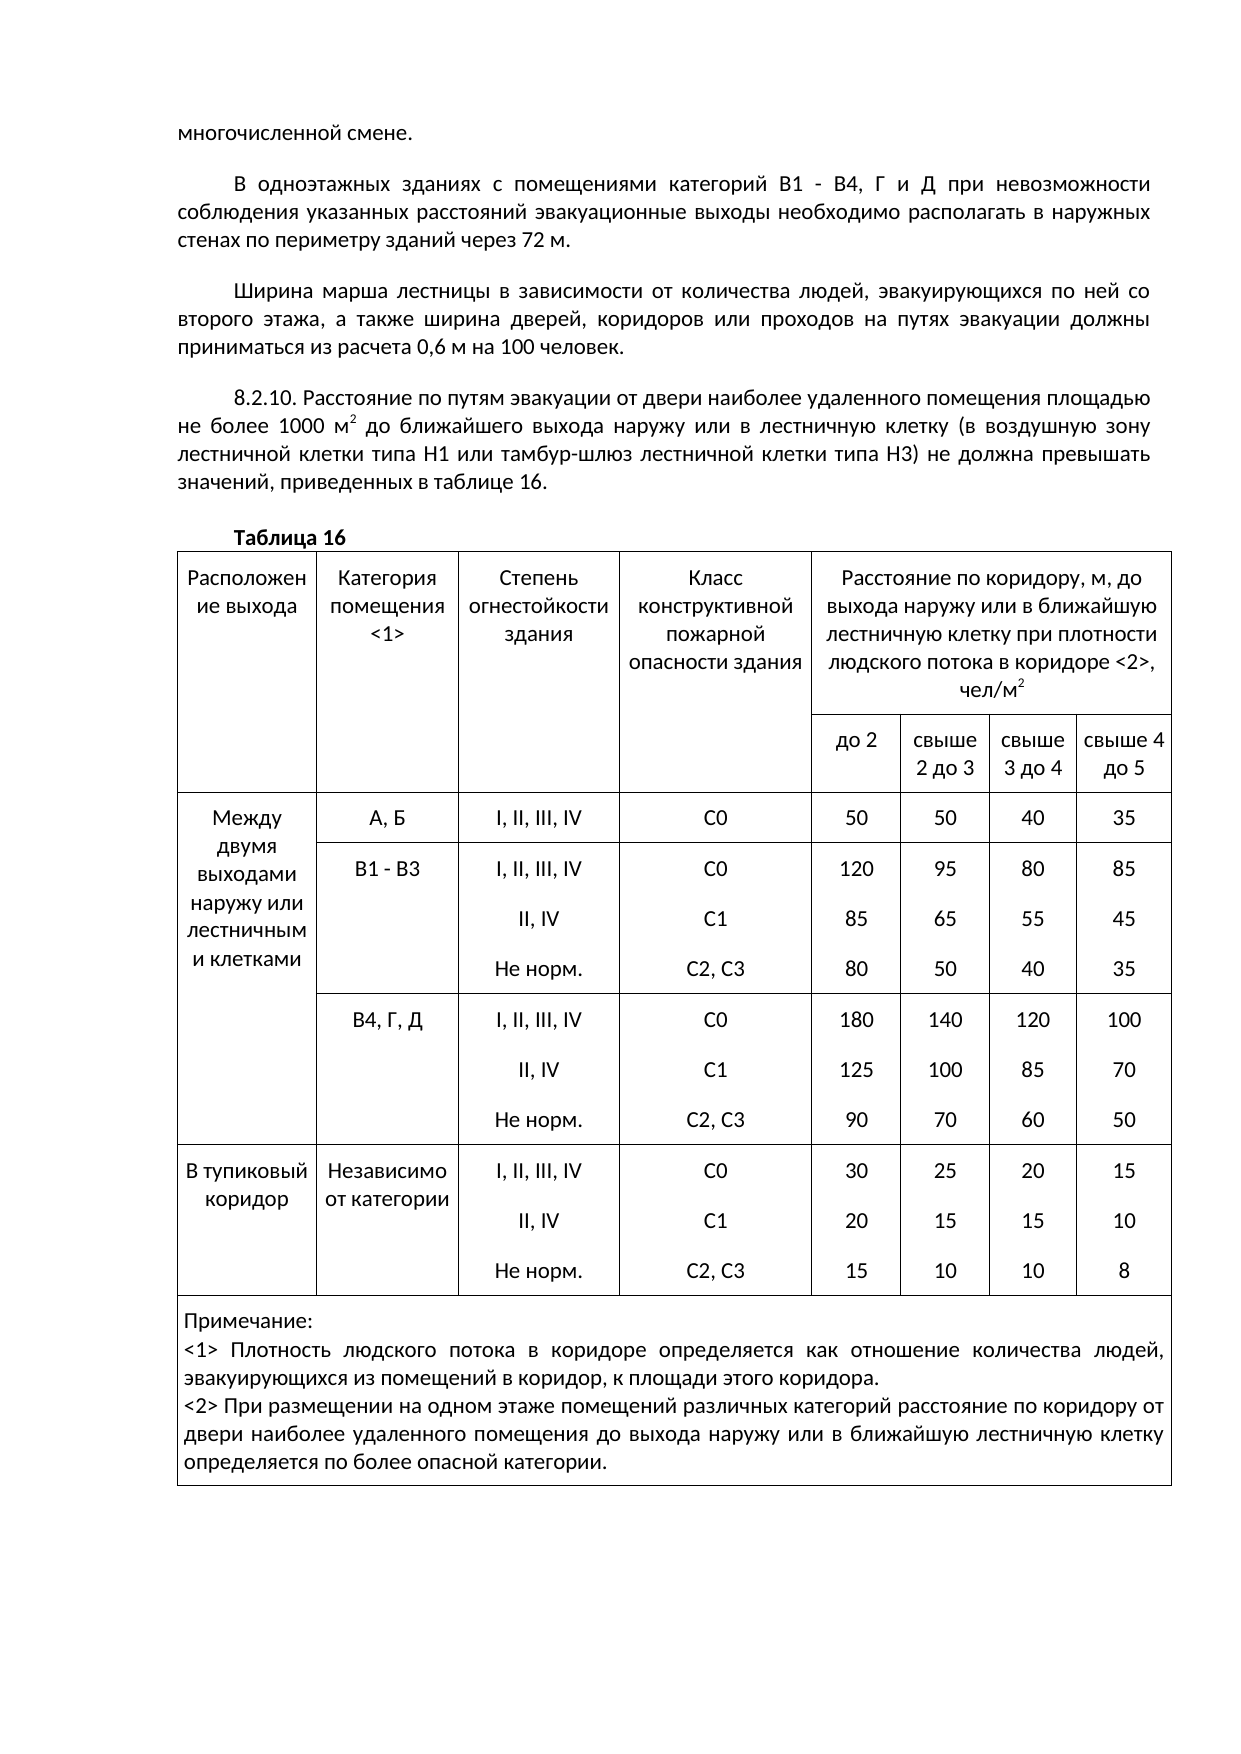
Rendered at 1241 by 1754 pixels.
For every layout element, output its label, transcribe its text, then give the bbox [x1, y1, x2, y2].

table_cell 50 [901, 793, 989, 842]
table_cell 10 [990, 1245, 1076, 1295]
table_cell 35 [1077, 943, 1171, 993]
table_cell I, II, III, IV [459, 994, 619, 1043]
text 8.2.10. Расстояние по путям эвакуации от двери наиболее удаленного помещения площадью не более 1000 м2 до ближайшего выхода наружу или в лестничную клетку (в воздушную зону лестничной клетки типа Н1 или тамбур-шлюз лестничной клетки типа Н3) не должна превышать значений, приведенных в таблице 16. [177, 383, 1152, 495]
table_cell С1 [620, 1194, 811, 1245]
table_cell 35 [1077, 793, 1171, 842]
table_header Расстояние по коридору, м, до выхода наружу или в ближайшую лестничную клетку при плотности людского потока в коридоре <2>, чел/м2 [812, 552, 1171, 713]
table_cell 120 [990, 994, 1076, 1043]
table_cell 40 [990, 943, 1076, 993]
table_cell 50 [1077, 1094, 1171, 1144]
table_cell 85 [812, 893, 900, 943]
table_cell Не норм. [459, 1094, 619, 1144]
table_cell С2, С3 [620, 1245, 811, 1295]
table_cell I, II, III, IV [459, 793, 619, 842]
table_cell 30 [812, 1145, 900, 1194]
table_cell до 2 [812, 715, 900, 792]
table_header Класс конструктивной пожарной опасности здания [620, 552, 811, 792]
table_cell 15 [1077, 1145, 1171, 1194]
table_cell В1 - В3 [317, 843, 458, 993]
table_cell 80 [990, 843, 1076, 892]
table_cell 180 [812, 994, 900, 1043]
table_cell II, IV [459, 893, 619, 943]
table_cell 55 [990, 893, 1076, 943]
table_cell I, II, III, IV [459, 1145, 619, 1194]
table_cell 10 [901, 1245, 989, 1295]
table_cell С0 [620, 1145, 811, 1194]
table_cell Независимо от категории [317, 1145, 458, 1295]
title Таблица 16 [177, 523, 1152, 551]
table_cell 100 [901, 1044, 989, 1094]
table_cell 70 [1077, 1044, 1171, 1094]
table_cell I, II, III, IV [459, 843, 619, 892]
table_header Категория помещения <1> [317, 552, 458, 792]
table_cell В4, Г, Д [317, 994, 458, 1144]
table_cell С0 [620, 994, 811, 1043]
table_cell 100 [1077, 994, 1171, 1043]
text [177, 118, 1152, 146]
table_cell II, IV [459, 1044, 619, 1094]
table_cell свыше 4 до 5 [1077, 715, 1171, 792]
table_cell Не норм. [459, 943, 619, 993]
table_cell 45 [1077, 893, 1171, 943]
table_cell А, Б [317, 793, 458, 842]
table_cell 20 [990, 1145, 1076, 1194]
table_cell 140 [901, 994, 989, 1043]
table_header Степень огнестойкости здания [459, 552, 619, 792]
table_cell В тупиковый коридор [178, 1145, 316, 1295]
table_cell 15 [812, 1245, 900, 1295]
table_cell 50 [812, 793, 900, 842]
table_cell 65 [901, 893, 989, 943]
text В одноэтажных зданиях с помещениями категорий В1 - В4, Г и Д при невозможности соблюдения указанных расстояний эвакуационные выходы необходимо располагать в наружных стенах по периметру зданий через 72 м. [177, 169, 1152, 253]
text Ширина марша лестницы в зависимости от количества людей, эвакуирующихся по ней со второго этажа, а также ширина дверей, коридоров или проходов на путях эвакуации должны приниматься из расчета 0,6 м на 100 человек. [177, 276, 1152, 360]
table_cell С1 [620, 893, 811, 943]
table_cell 60 [990, 1094, 1076, 1144]
table_cell С2, С3 [620, 1094, 811, 1144]
table_cell 120 [812, 843, 900, 892]
table_cell С1 [620, 1044, 811, 1094]
table_header Расположение выхода [178, 552, 316, 792]
table_cell 10 [1077, 1194, 1171, 1245]
table_cell свыше 3 до 4 [990, 715, 1076, 792]
table_cell 80 [812, 943, 900, 993]
table_cell свыше 2 до 3 [901, 715, 989, 792]
table_cell С0 [620, 843, 811, 892]
table_cell Примечание: <1> Плотность людского потока в коридоре определяется как отношение количества людей, эвакуирующихся из помещений в коридор, к площади этого коридора. <2> При размещении на одном этаже помещений различных категорий расстояние по коридору от двери наиболее удаленного помещения до выхода наружу или в ближайшую лестничную клетку определяется по более опасной категории. [178, 1296, 1171, 1485]
table_cell С0 [620, 793, 811, 842]
table_cell 85 [1077, 843, 1171, 892]
table_cell 125 [812, 1044, 900, 1094]
table_cell 40 [990, 793, 1076, 842]
table_cell 50 [901, 943, 989, 993]
table_cell С2, С3 [620, 943, 811, 993]
table_cell 15 [901, 1194, 989, 1245]
table_cell 95 [901, 843, 989, 892]
table_cell II, IV [459, 1194, 619, 1245]
table_cell 15 [990, 1194, 1076, 1245]
table_cell Между двумя выходами наружу или лестничными клетками [178, 793, 316, 1144]
table_cell 25 [901, 1145, 989, 1194]
table_cell 85 [990, 1044, 1076, 1094]
table_cell 8 [1077, 1245, 1171, 1295]
table_cell 20 [812, 1194, 900, 1245]
table_cell 70 [901, 1094, 989, 1144]
table_cell Не норм. [459, 1245, 619, 1295]
table_cell 90 [812, 1094, 900, 1144]
